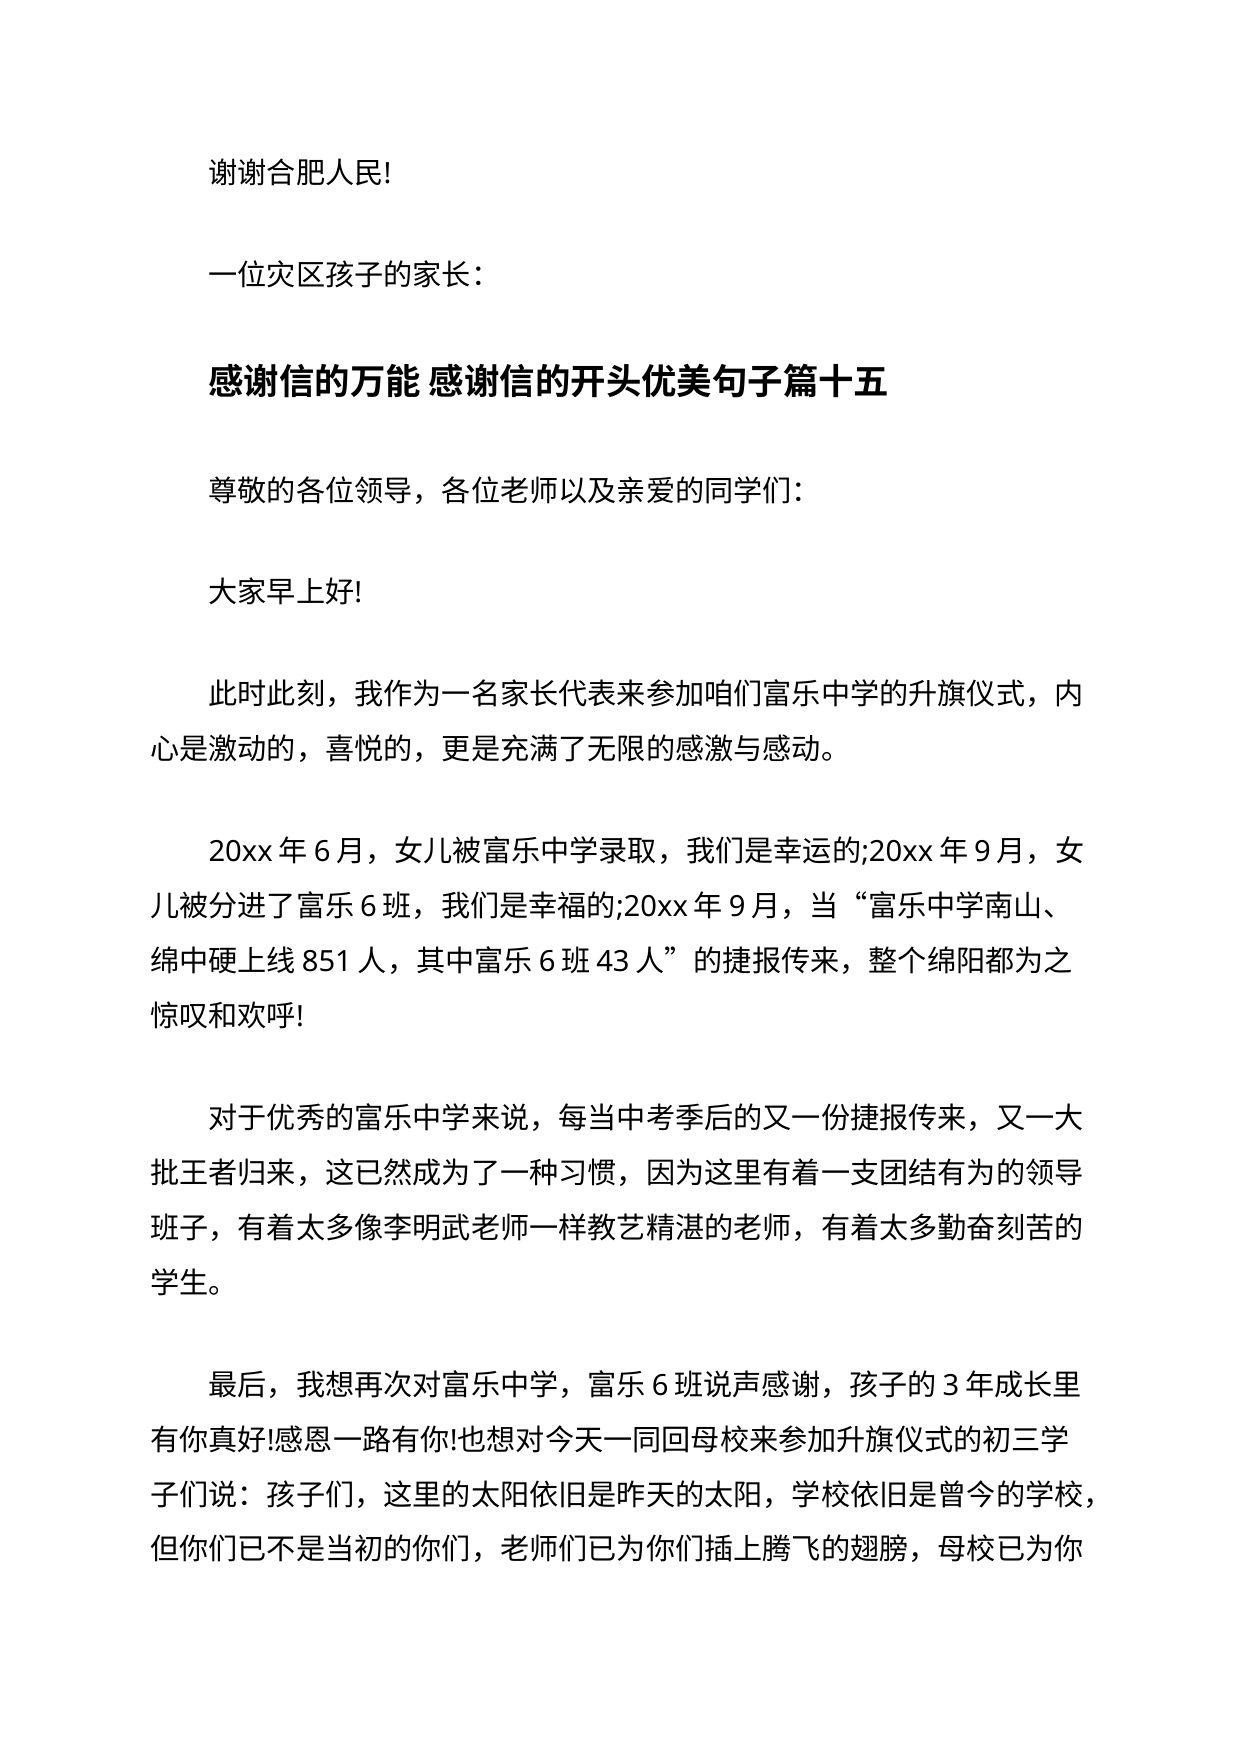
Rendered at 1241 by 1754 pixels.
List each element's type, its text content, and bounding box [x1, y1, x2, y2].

text 谢谢合肥人民! [150, 150, 1090, 192]
text 此时此刻，我作为一名家长代表来参加咱们富乐中学的升旗仪式，内心是激动的，喜悦的，更是充满了无限的感激与感动。 [150, 671, 1090, 768]
text 一位灾区孩子的家长： [150, 252, 1090, 294]
text 尊敬的各位领导，各位老师以及亲爱的同学们： [150, 467, 1090, 509]
text 20xx年6月，女儿被富乐中学录取，我们是幸运的;20xx年9月，女儿被分进了富乐6班，我们是幸福的;20xx年9月，当“富乐中学南山、绵中硬上线851人，其中富乐6班43人”的捷报传来，整个绵阳都为之惊叹和欢呼! [150, 828, 1090, 1035]
text 大家早上好! [150, 569, 1090, 611]
text 对于优秀的富乐中学来说，每当中考季后的又一份捷报传来，又一大批王者归来，这已然成为了一种习惯，因为这里有着一支团结有为的领导班子，有着太多像李明武老师一样教艺精湛的老师，有着太多勤奋刻苦的学生。 [150, 1094, 1090, 1302]
text 感谢信的万能 感谢信的开头优美句子篇十五 [150, 354, 1090, 405]
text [150, 1361, 1090, 1568]
